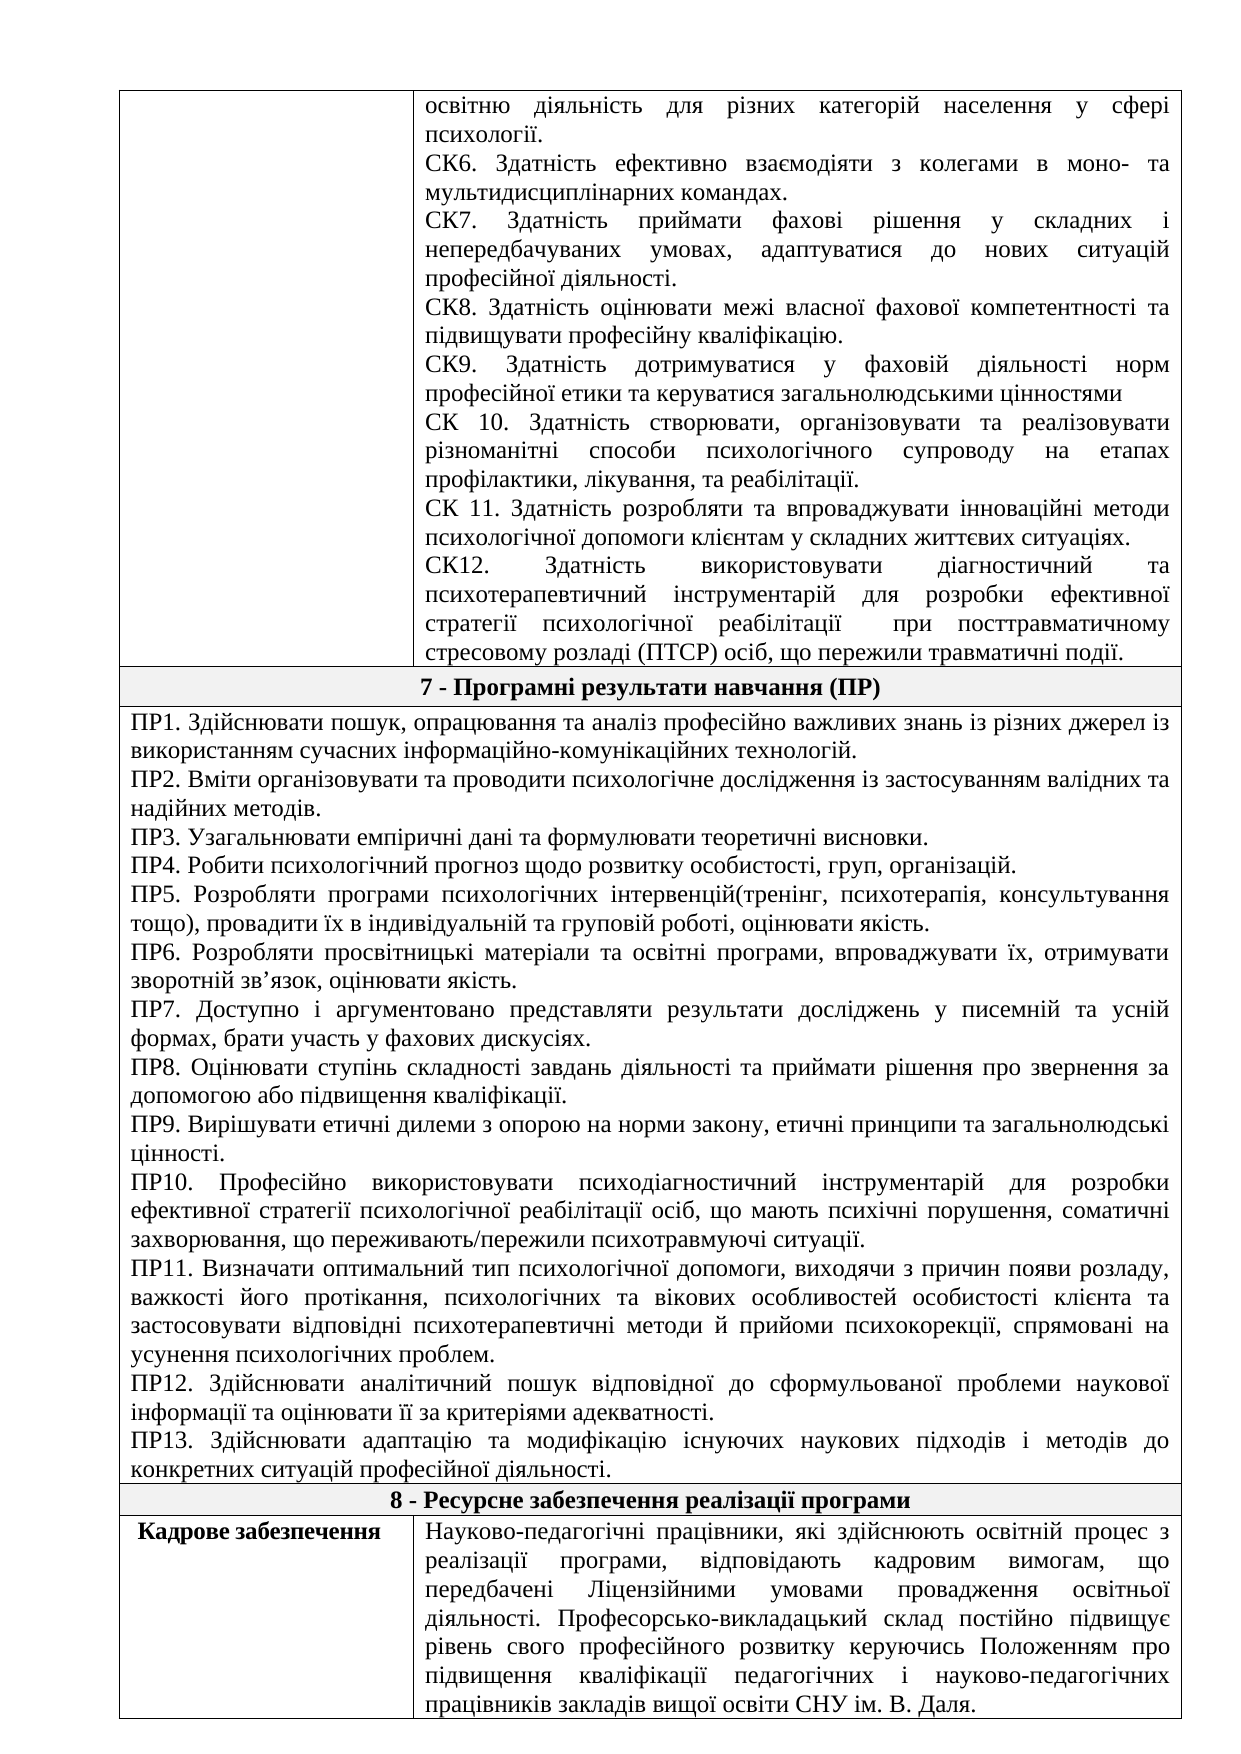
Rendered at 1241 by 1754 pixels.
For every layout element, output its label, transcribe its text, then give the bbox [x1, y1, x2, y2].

table_cell Кадрове забезпечення [120, 1516, 413, 1718]
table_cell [414, 91, 1181, 666]
table_cell ПР1. Здійснювати пошук, опрацювання та аналіз професійно важливих знань із різних джерел із використанням сучасних інформаційно-комунікаційних технологій. ПР2. Вміти організовувати та проводити психологічне дослідження із застосуванням валідних та надійних методів. ПР3. Узагальнювати емпіричні дані та формулювати теоретичні висновки. ПР4. Робити психологічний прогноз щодо розвитку особистості, груп, організацій. ПР5. Розробляти програми психологічних інтервенцій(тренінг, психотерапія, консультування тощо), провадити їх в індивідуальній та груповій роботі, оцінювати якість. ПР6. Розробляти просвітницькі матеріали та освітні програми, впроваджувати їх, отримувати зворотній зв’язок, оцінювати якість. ПР7. Доступно і аргументовано представляти результати досліджень у писемній та усній формах, брати участь у фахових дискусіях. ПР8. Оцінювати ступінь складності завдань діяльності та приймати рішення про звернення за допомогою або підвищення кваліфікації. ПР9. Вирішувати етичні дилеми з опорою на норми закону, етичні принципи та загальнолюдські цінності. ПР10. Професійно використовувати психодіагностичний інструментарій для розробки ефективної стратегії психологічної реабілітації осіб, що мають психічні порушення, соматичні захворювання, що переживають/пережили психотравмуючі ситуації. ПР11. Визначати оптимальний тип психологічної допомоги, виходячи з причин появи розладу, важкості його протікання, психологічних та вікових особливостей особистості клієнта та застосовувати відповідні психотерапевтичні методи й прийоми психокорекції, спрямовані на усунення психологічних проблем. ПР12. Здійснювати аналітичний пошук відповідної до сформульованої проблеми наукової інформації та оцінювати її за критеріями адекватності. ПР13. Здійснювати адаптацію та модифікацію існуючих наукових підходів і методів до конкретних ситуацій професійної діяльності. [120, 707, 1181, 1483]
table_cell 8 - Ресурсне забезпечення реалізації програми [120, 1484, 1181, 1515]
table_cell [120, 91, 413, 666]
table_cell 7 - Програмні результати навчання (ПР) [120, 667, 1181, 706]
table_cell Науково-педагогічні працівники, які здійснюють освітній процес з реалізації програми, відповідають кадровим вимогам, що передбачені Ліцензійними умовами провадження освітньої діяльності. Професорсько-викладацький склад постійно підвищує рівень свого професійного розвитку керуючись Положенням про підвищення кваліфікації педагогічних і науково-педагогічних працівників закладів вищої освіти СНУ ім. В. Даля. [414, 1516, 1181, 1718]
